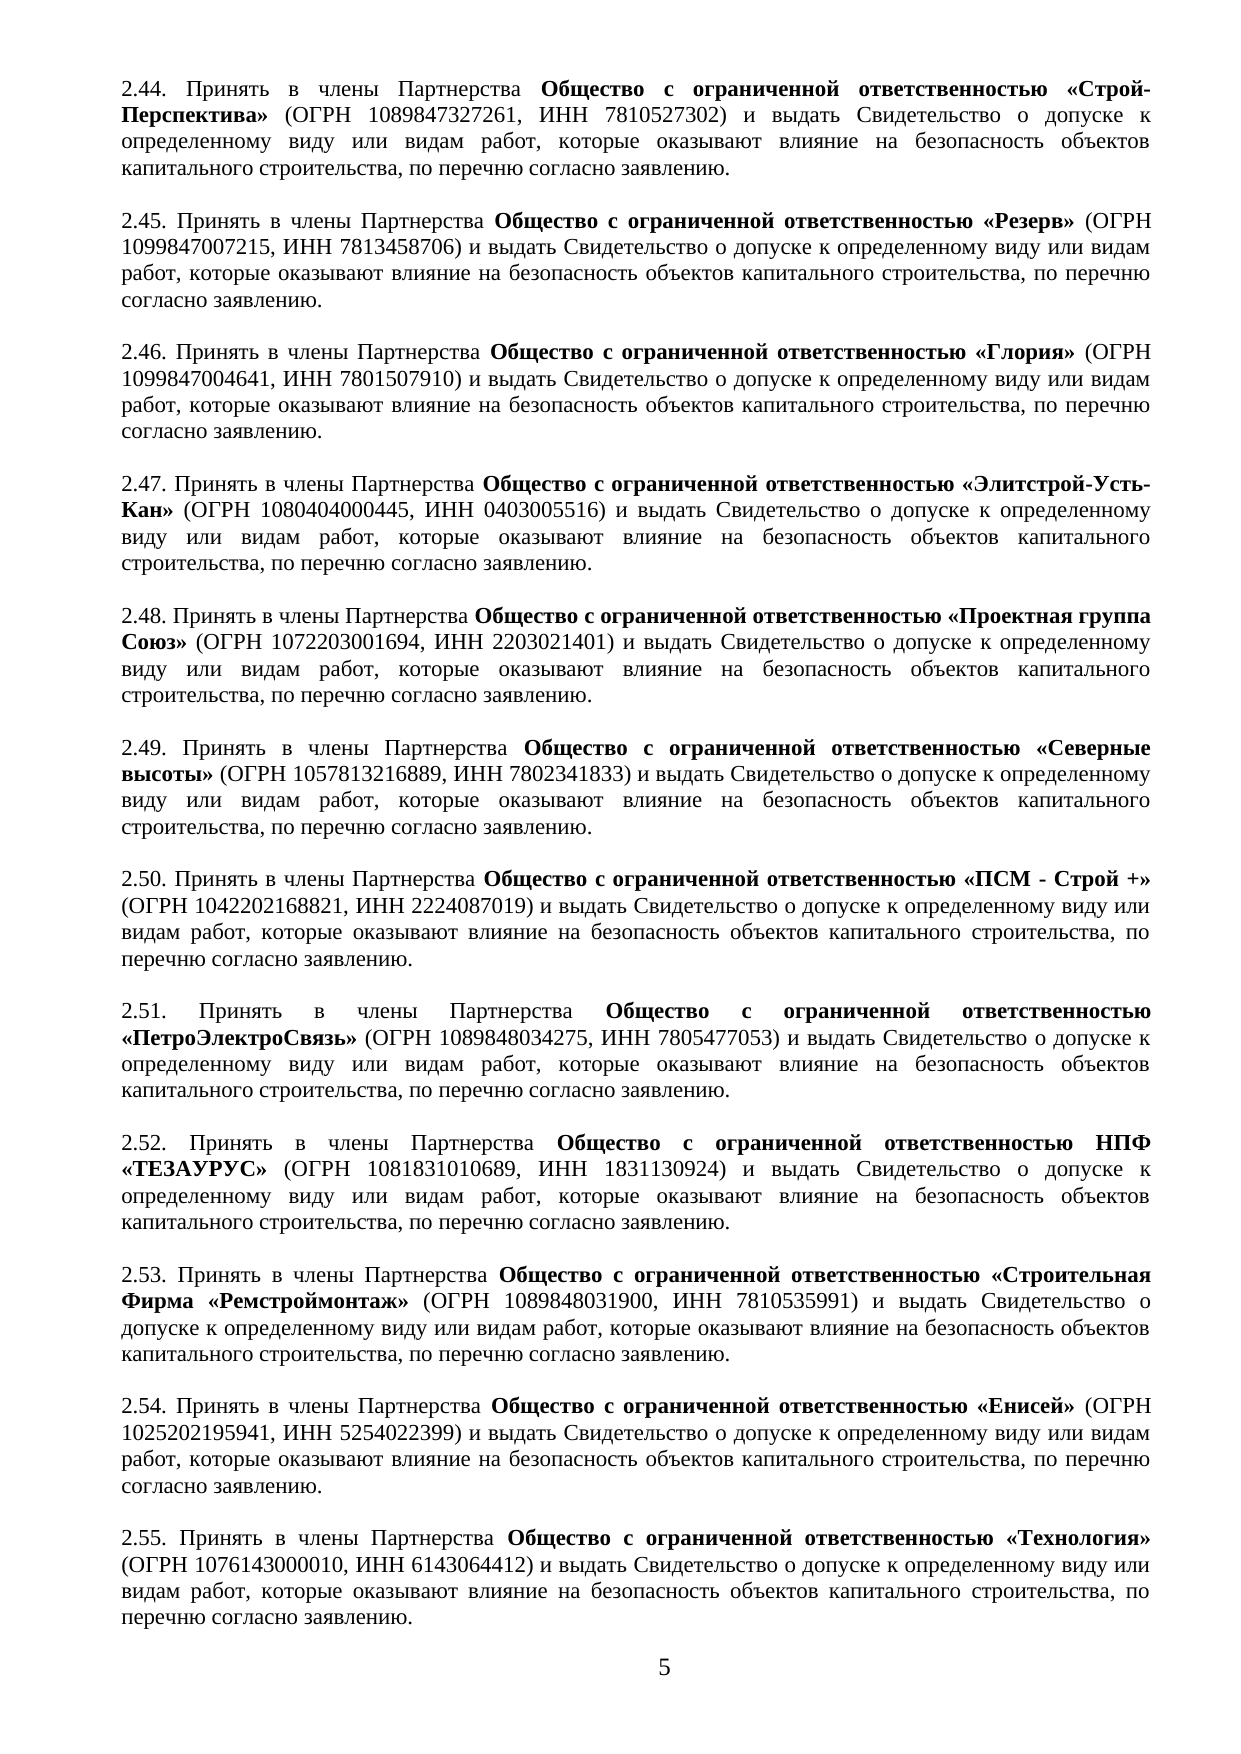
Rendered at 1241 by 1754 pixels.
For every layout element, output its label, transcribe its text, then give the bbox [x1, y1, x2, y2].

text 2.54. Принять в члены Партнерства Общество с ограниченной ответственностью «Енисей» (ОГРН 1025202195941, ИНН 5254022399) и выдать Свидетельство о допуске к определенному виду или видам работ, которые оказывают влияние на безопасность объектов капитального строительства, по перечню согласно заявлению. [121, 1393, 1152, 1498]
text 2.50. Принять в члены Партнерства Общество с ограниченной ответственностью «ПСМ - Строй +» (ОГРН 1042202168821, ИНН 2224087019) и выдать Свидетельство о допуске к определенному виду или видам работ, которые оказывают влияние на безопасность объектов капитального строительства, по перечню согласно заявлению. [121, 866, 1152, 971]
text 2.51. Принять в члены Партнерства Общество с ограниченной ответственностью «ПетроЭлектроСвязь» (ОГРН 1089848034275, ИНН 7805477053) и выдать Свидетельство о допуске к определенному виду или видам работ, которые оказывают влияние на безопасность объектов капитального строительства, по перечню согласно заявлению. [121, 997, 1152, 1103]
text 2.49. Принять в члены Партнерства Общество с ограниченной ответственностью «Северные высоты» (ОГРН 1057813216889, ИНН 7802341833) и выдать Свидетельство о допуске к определенному виду или видам работ, которые оказывают влияние на безопасность объектов капитального строительства, по перечню согласно заявлению. [121, 734, 1152, 839]
text 2.47. Принять в члены Партнерства Общество с ограниченной ответственностью «Элитстрой-Усть-Кан» (ОГРН 1080404000445, ИНН 0403005516) и выдать Свидетельство о допуске к определенному виду или видам работ, которые оказывают влияние на безопасность объектов капитального строительства, по перечню согласно заявлению. [121, 470, 1152, 576]
text 2.45. Принять в члены Партнерства Общество с ограниченной ответственностью «Резерв» (ОГРН 1099847007215, ИНН 7813458706) и выдать Свидетельство о допуске к определенному виду или видам работ, которые оказывают влияние на безопасность объектов капитального строительства, по перечню согласно заявлению. [121, 207, 1152, 312]
text 2.53. Принять в члены Партнерства Общество с ограниченной ответственностью «Строительная Фирма «Ремстроймонтаж» (ОГРН 1089848031900, ИНН 7810535991) и выдать Свидетельство о допуске к определенному виду или видам работ, которые оказывают влияние на безопасность объектов капитального строительства, по перечню согласно заявлению. [121, 1261, 1152, 1366]
text 2.55. Принять в члены Партнерства Общество с ограниченной ответственностью «Технология» (ОГРН 1076143000010, ИНН 6143064412) и выдать Свидетельство о допуске к определенному виду или видам работ, которые оказывают влияние на безопасность объектов капитального строительства, по перечню согласно заявлению. [121, 1524, 1152, 1630]
text 2.46. Принять в члены Партнерства Общество с ограниченной ответственностью «Глория» (ОГРН 1099847004641, ИНН 7801507910) и выдать Свидетельство о допуске к определенному виду или видам работ, которые оказывают влияние на безопасность объектов капитального строительства, по перечню согласно заявлению. [121, 338, 1152, 444]
text 2.52. Принять в члены Партнерства Общество с ограниченной ответственностью НПФ «ТЕЗАУРУС» (ОГРН 1081831010689, ИНН 1831130924) и выдать Свидетельство о допуске к определенному виду или видам работ, которые оказывают влияние на безопасность объектов капитального строительства, по перечню согласно заявлению. [121, 1129, 1152, 1234]
text 2.44. Принять в члены Партнерства Общество с ограниченной ответственностью «Строй-Перспектива» (ОГРН 1089847327261, ИНН 7810527302) и выдать Свидетельство о допуске к определенному виду или видам работ, которые оказывают влияние на безопасность объектов капитального строительства, по перечню согласно заявлению. [121, 75, 1152, 180]
text 2.48. Принять в члены Партнерства Общество с ограниченной ответственностью «Проектная группа Союз» (ОГРН 1072203001694, ИНН 2203021401) и выдать Свидетельство о допуске к определенному виду или видам работ, которые оказывают влияние на безопасность объектов капитального строительства, по перечню согласно заявлению. [121, 602, 1152, 707]
